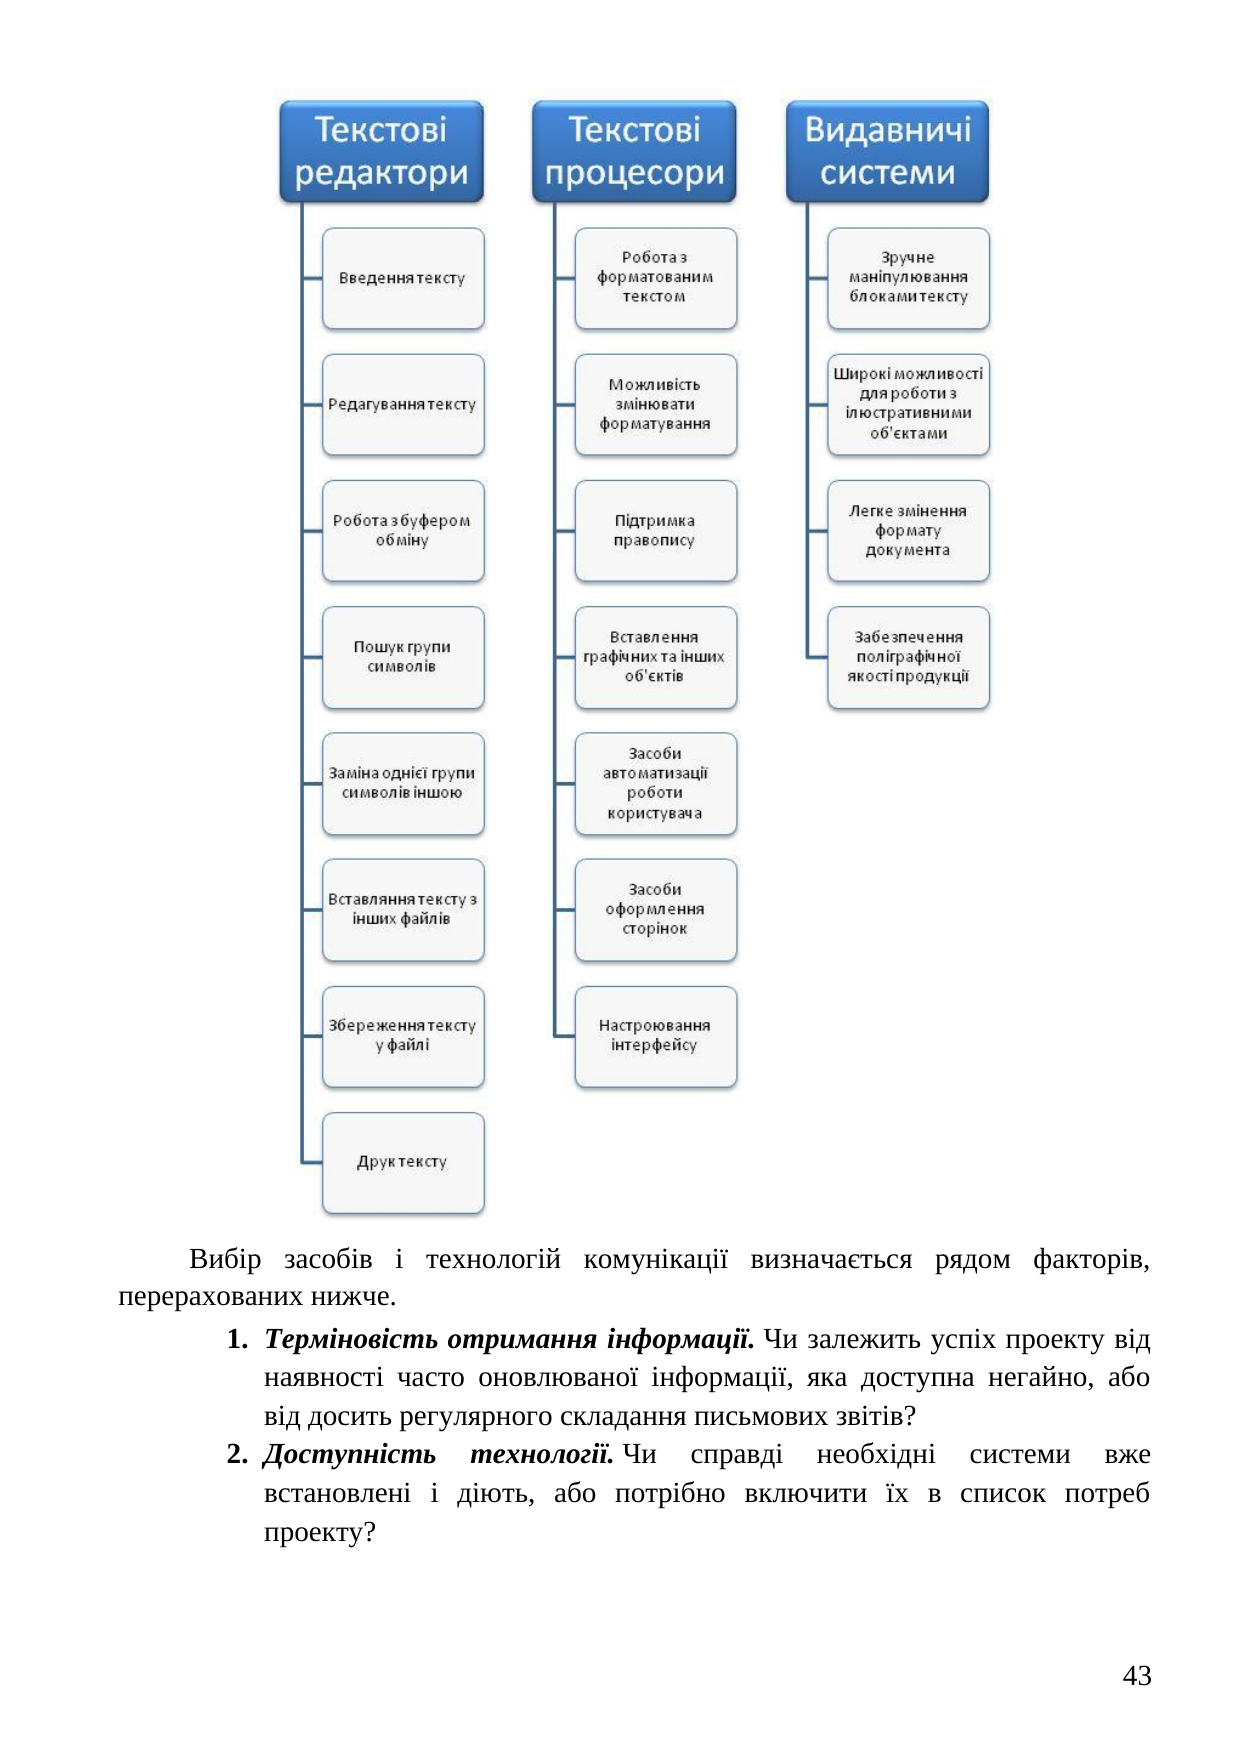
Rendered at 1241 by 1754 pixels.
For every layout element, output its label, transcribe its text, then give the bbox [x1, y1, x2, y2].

text Вибір засобів і технологій комунікації визначається рядом факторів, перерахованих нижче. [118, 1241, 1152, 1311]
list Терміновість отримання інформації. Чи залежить успіх проекту від наявності часто оновлюваної інформації, яка доступна негайно, або від досить регулярного складання письмових звітів? [226, 1321, 1152, 1432]
list Доступність технології. Чи справді необхідні системи вже встановлені і діють, або потрібно включити їх в список потреб проекту? [226, 1437, 1152, 1547]
picture [236, 88, 1033, 1225]
